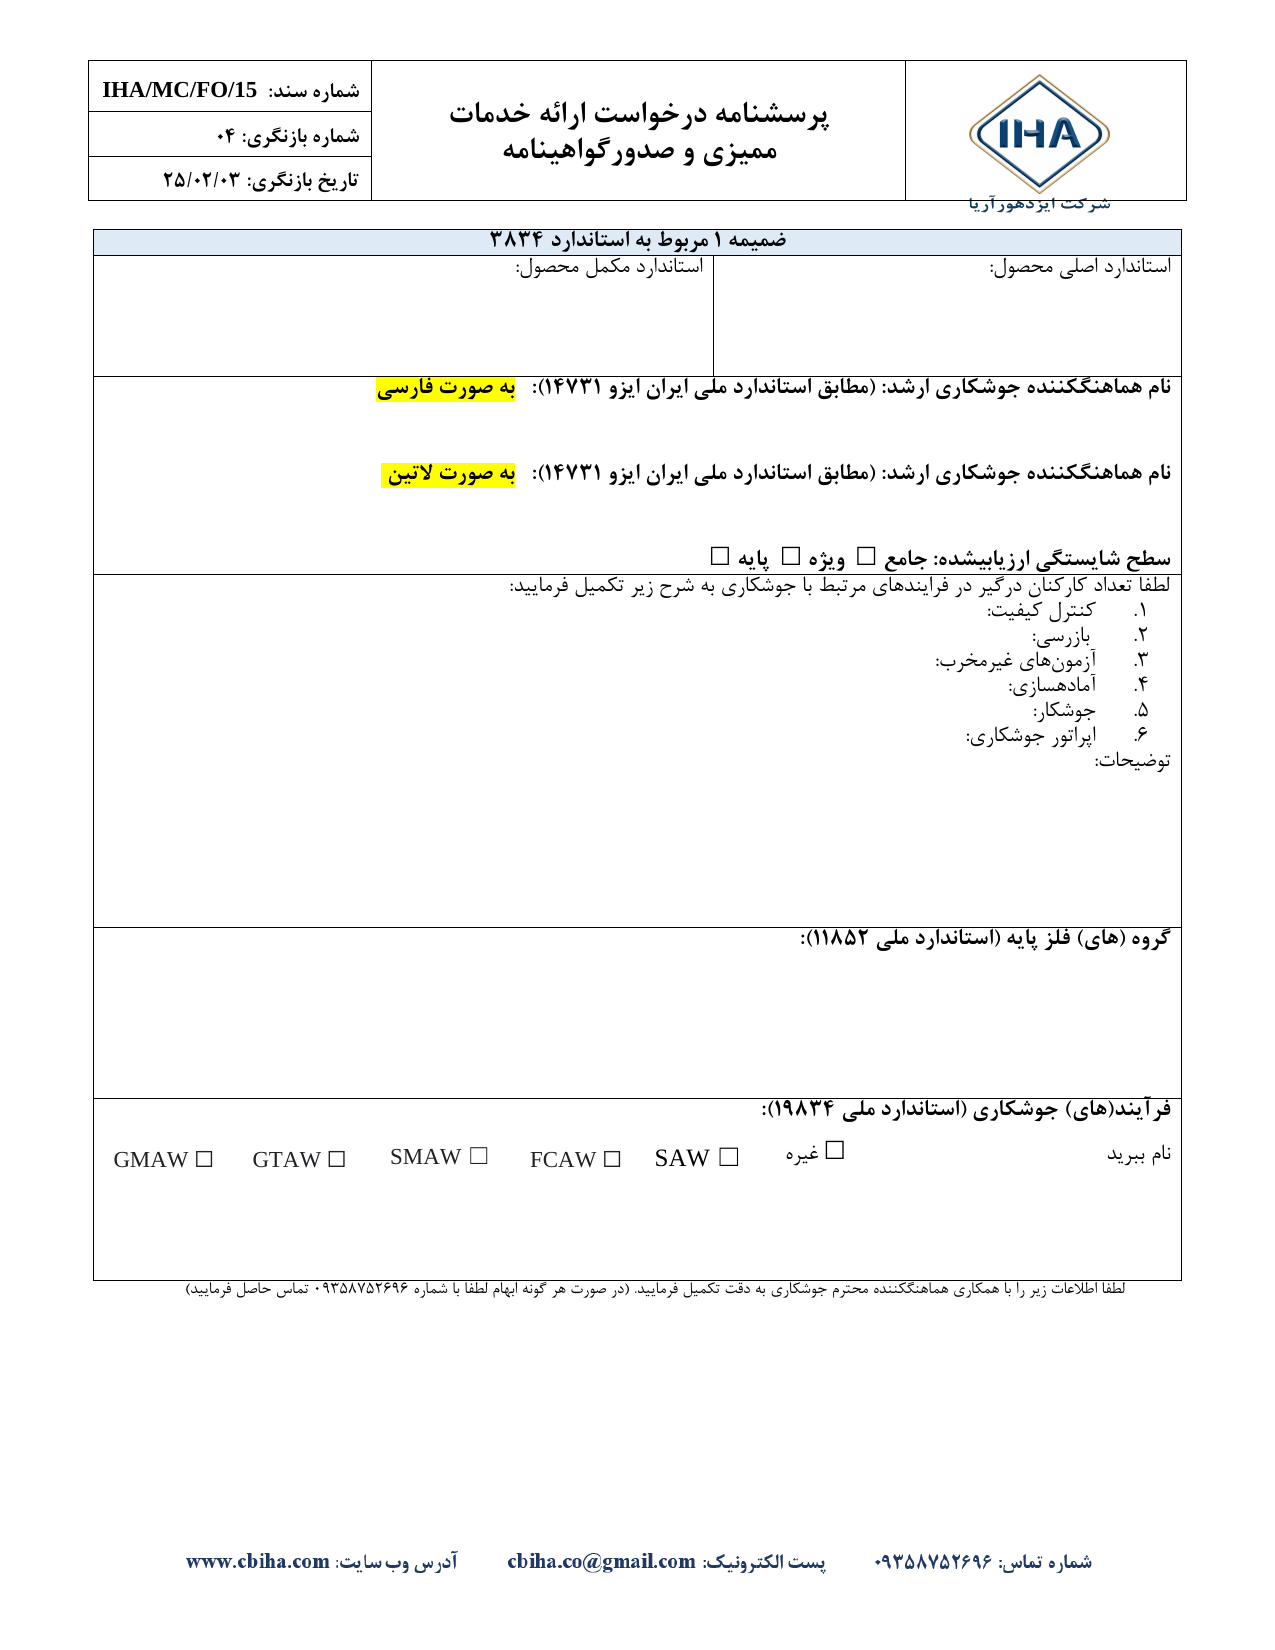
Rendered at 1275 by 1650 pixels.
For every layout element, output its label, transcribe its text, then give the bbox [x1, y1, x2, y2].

table_cell SAW [637, 1143, 759, 1280]
table_cell استاندارد اصلی محصول: [714, 256, 1181, 376]
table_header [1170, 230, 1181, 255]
picture [931, 61, 1148, 200]
table_cell GMAW [94, 1143, 234, 1280]
text لطفا اطلاعات زیر را با همکاری هماهنگکننده محترم جوشکاری به دقت تکمیل فرمایید. (در صورت هر گونه ابهام لطفا با شماره 09358752696 تماس حاصل فرمایید) [150, 1281, 1125, 1300]
table_cell غیره [759, 1143, 871, 1280]
table_cell GTAW [234, 1143, 365, 1280]
table_cell نام ببرید [871, 1143, 1181, 1280]
table_cell استاندارد مکمل محصول: [94, 256, 713, 376]
table_cell لطفا تعداد کارکنان درگیر در فرایندهای مرتبط با جوشکاری به شرح زیر تکمیل فرمایید: کنترل کیفیت: بازرسی: آزمون‌های غیرمخرب: آمادهسازی: جوشکار: اپراتور جوشکاری: توضیحات: [94, 575, 1181, 927]
table_cell فرآیند(های) جوشکاری (استاندارد ملی 19834): [94, 1099, 1181, 1143]
table_cell گروه (های) فلز پایه (استاندارد ملی 11852): [94, 928, 1181, 1098]
table_cell نام هماهنگکننده جوشکاری ارشد: (مطابق استاندارد ملی ایران ایزو 14731): به صورت فارسی نام هماهنگکننده جوشکاری ارشد: (مطابق استاندارد ملی ایران ایزو 14731): به صورت لاتین سطح شایستگی ارزیابیشده: جامع ویژه پایه [94, 377, 1181, 574]
table_cell SMAW [365, 1143, 515, 1280]
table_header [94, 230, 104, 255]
table_cell FCAW [515, 1143, 637, 1280]
picture [150, 1526, 1125, 1596]
picture [931, 201, 1148, 226]
